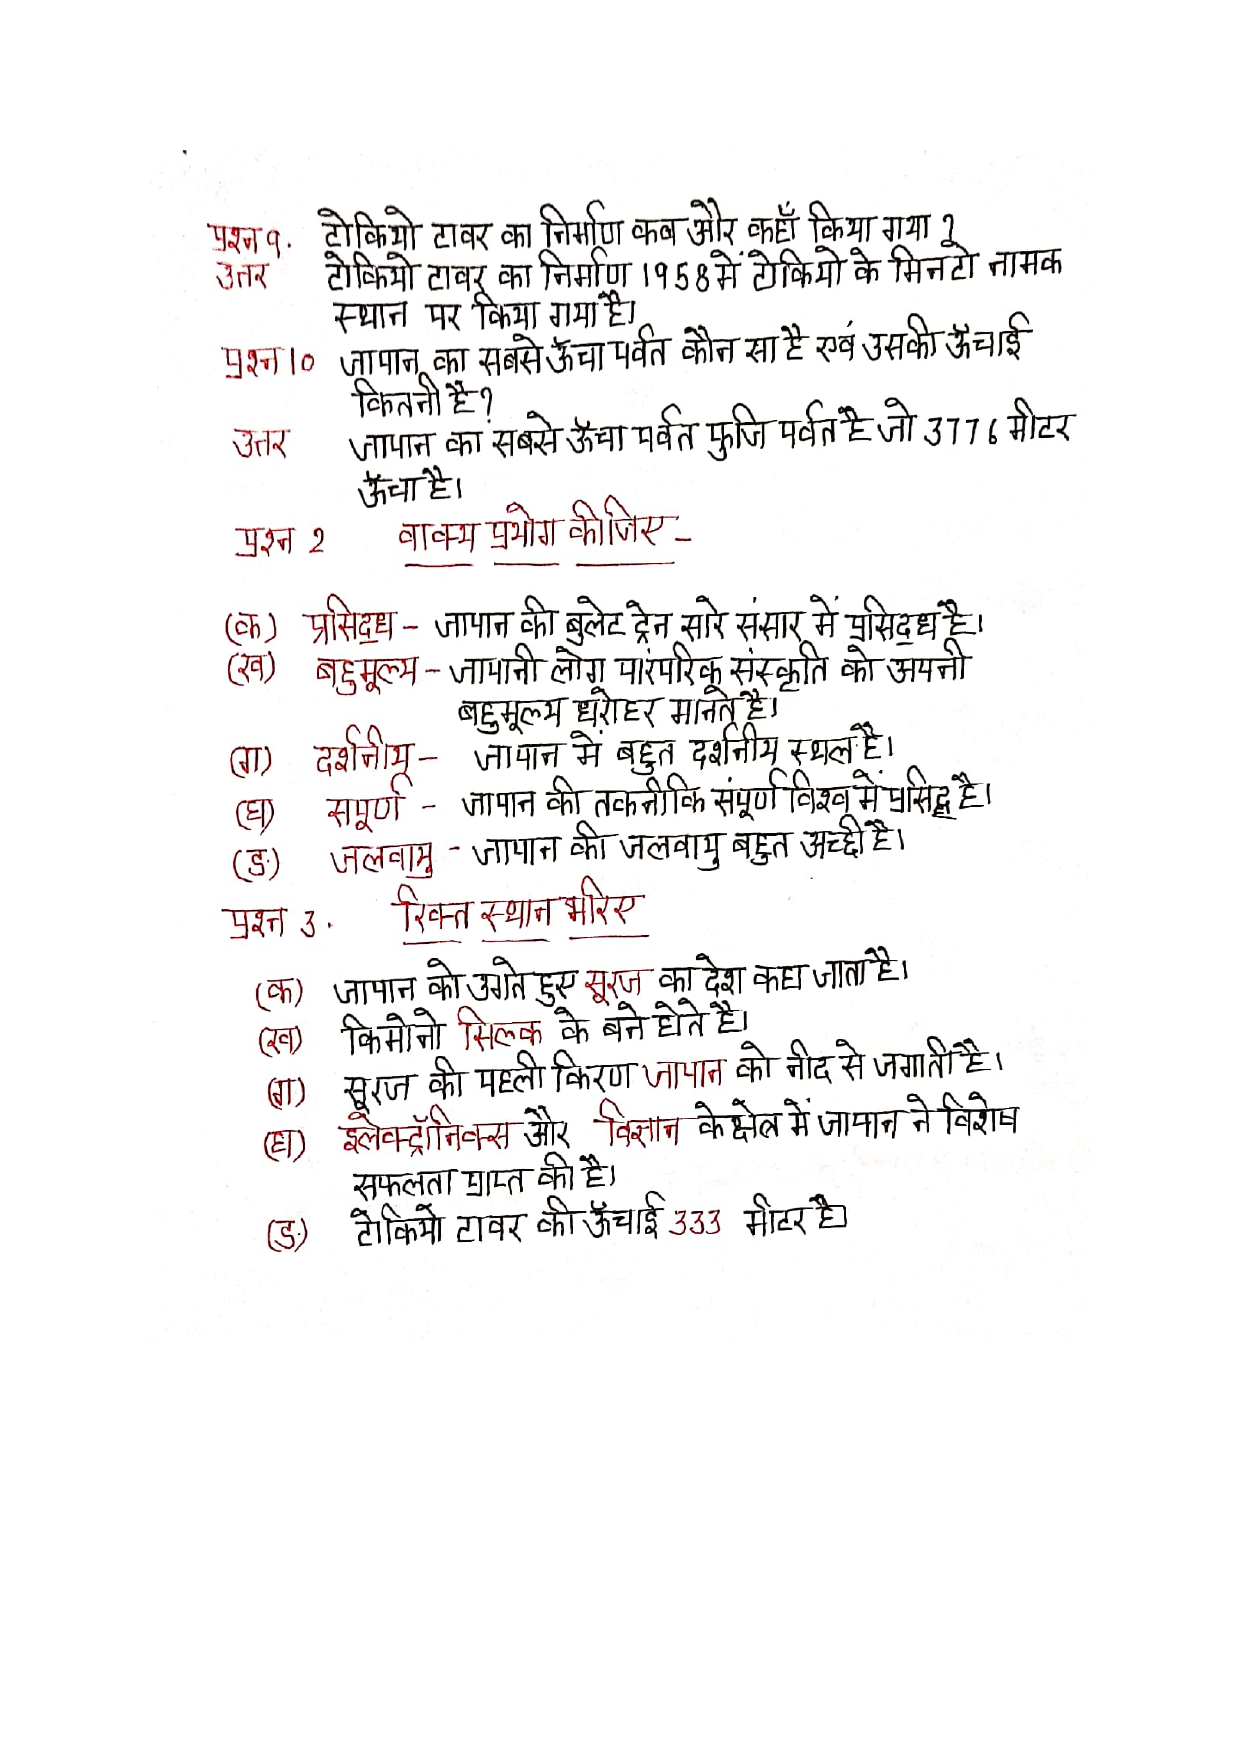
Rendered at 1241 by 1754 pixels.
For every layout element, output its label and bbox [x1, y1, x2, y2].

picture [150, 150, 1091, 1339]
